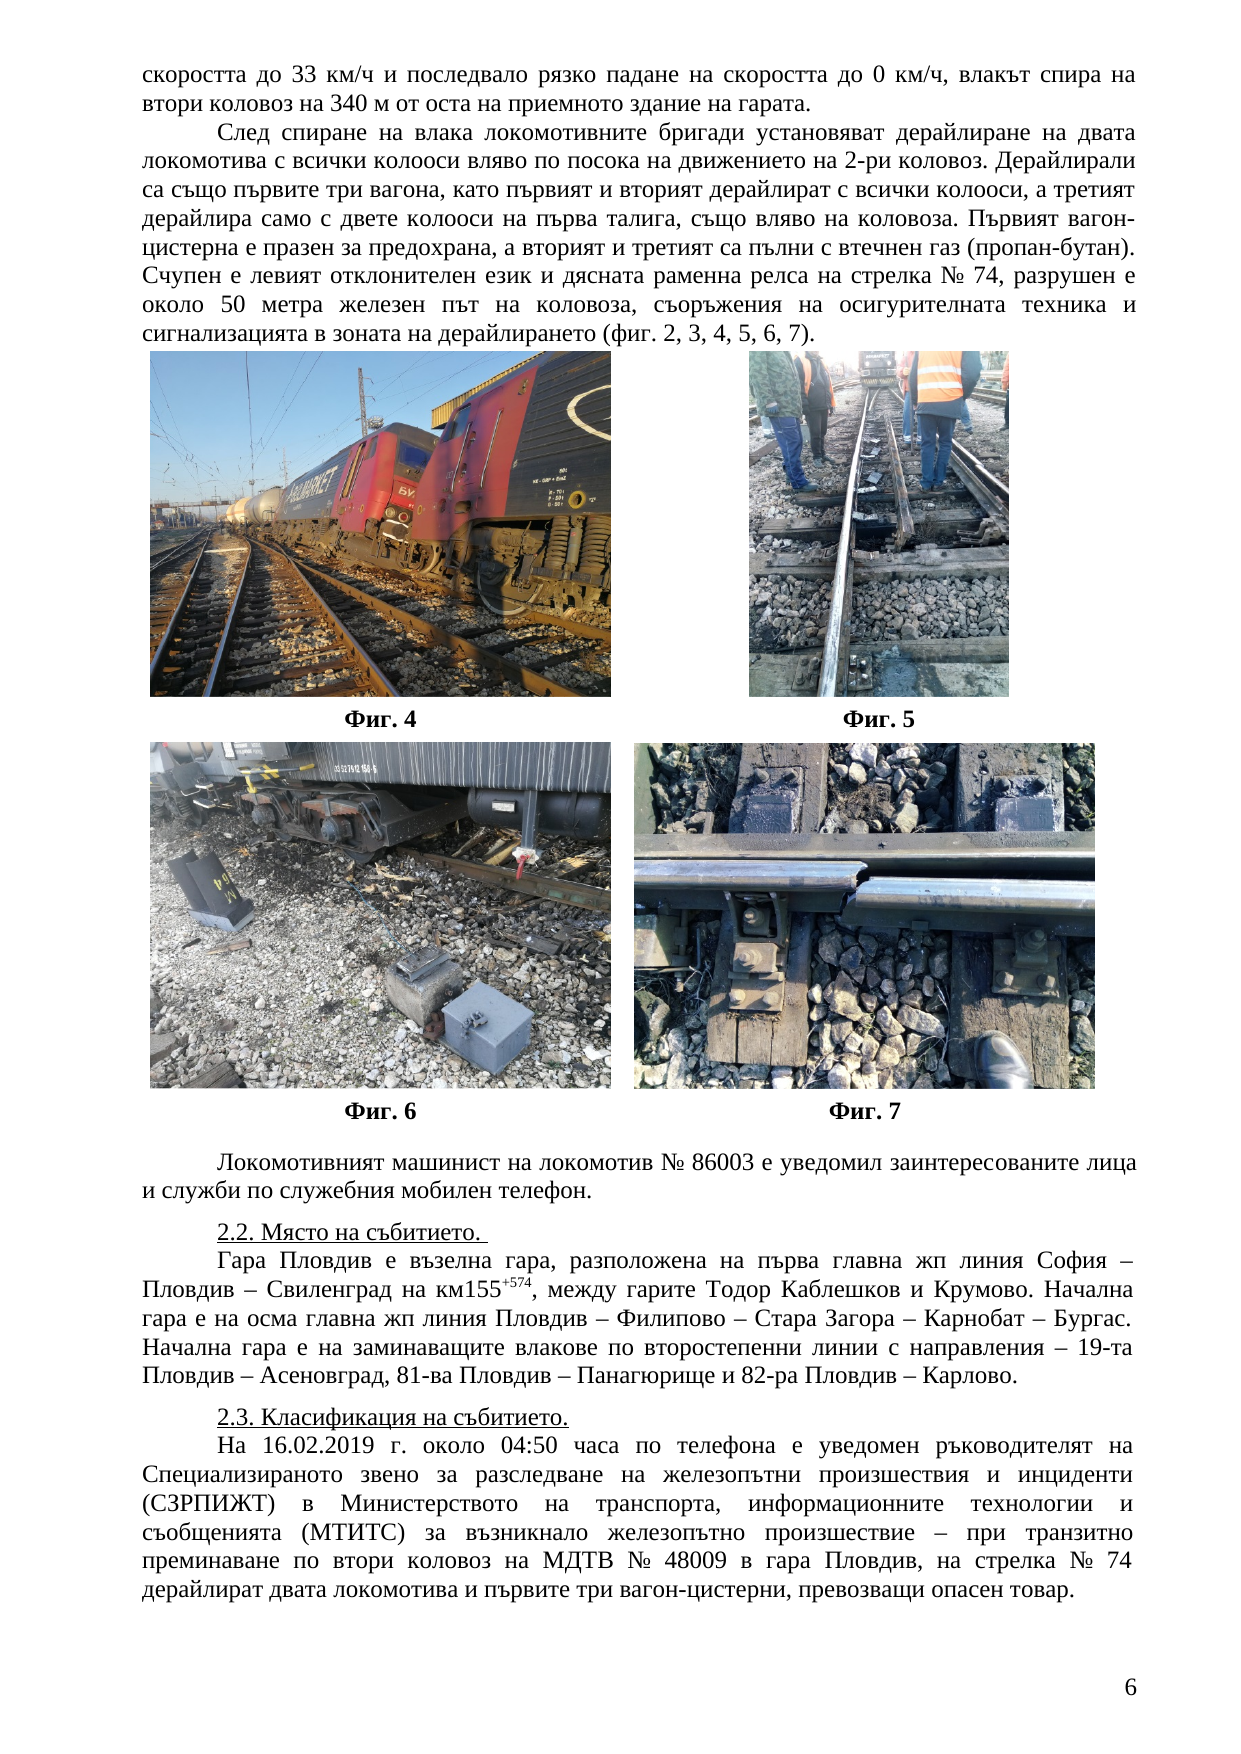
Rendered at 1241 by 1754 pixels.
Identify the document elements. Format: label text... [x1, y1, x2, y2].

picture [150, 351, 611, 696]
picture [150, 742, 611, 1088]
text След спиране на влака локомотивните бригади установяват дерайлиране на двата локомотива с всички колооси вляво по посока на движението на 2-ри коловоз. Дерайлирали са също първите три вагона, като първият и вторият дерайлират с всички колооси, а третият дерайлира само с двете колооси на първа талига, също вляво на коловоза. Първият вагон-цистерна е празен за предохрана, а вторият и третият са пълни с втечнен газ (пропан-бутан). Счупен е левият отклонителен език и дясната раменна релса на стрелка № 74, разрушен е около 50 метра железен път на коловоза, съоръжения на осигурителната техника и сигнализацията в зоната на дерайлирането (фиг. 2, 3, 4, 5, 6, 7). [142, 117, 1137, 347]
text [142, 59, 1137, 117]
picture [749, 351, 1009, 696]
text Гара Пловдив е възелна гара, разположена на първа главна жп линия София – Пловдив – Свиленград на км155+574, между гарите Тодор Каблешков и Крумово. Начална гара е на осма главна жп линия Пловдив – Филипово – Стара Загора – Карнобат – Бургас. Начална гара е на заминаващите влакове по второстепенни линии с направления – 19-та Пловдив – Асеновград, 81-ва Пловдив – Панагюрище и 82-ра Пловдив – Карлово. [142, 1245, 1134, 1389]
picture [634, 743, 1095, 1088]
text 2.2. Място на събитието. [142, 1217, 1134, 1245]
text На 16.02.2019 г. около 04:50 часа по телефона е уведомен ръководителят на Специализираното звено за разследване на железопътни произшествия и инциденти (СЗРПИЖТ) в Министерството на транспорта, информационните технологии и съобщенията (МТИТС) за възникнало железопътно произшествие – при транзитно преминаване по втори коловоз на МДТВ № 48009 в гара Пловдив, на стрелка № 74 дерайлират двата локомотива и първите три вагон-цистерни, превозващи опасен товар. [142, 1430, 1134, 1603]
text 2.3. Класификация на събитието. [142, 1402, 1134, 1430]
